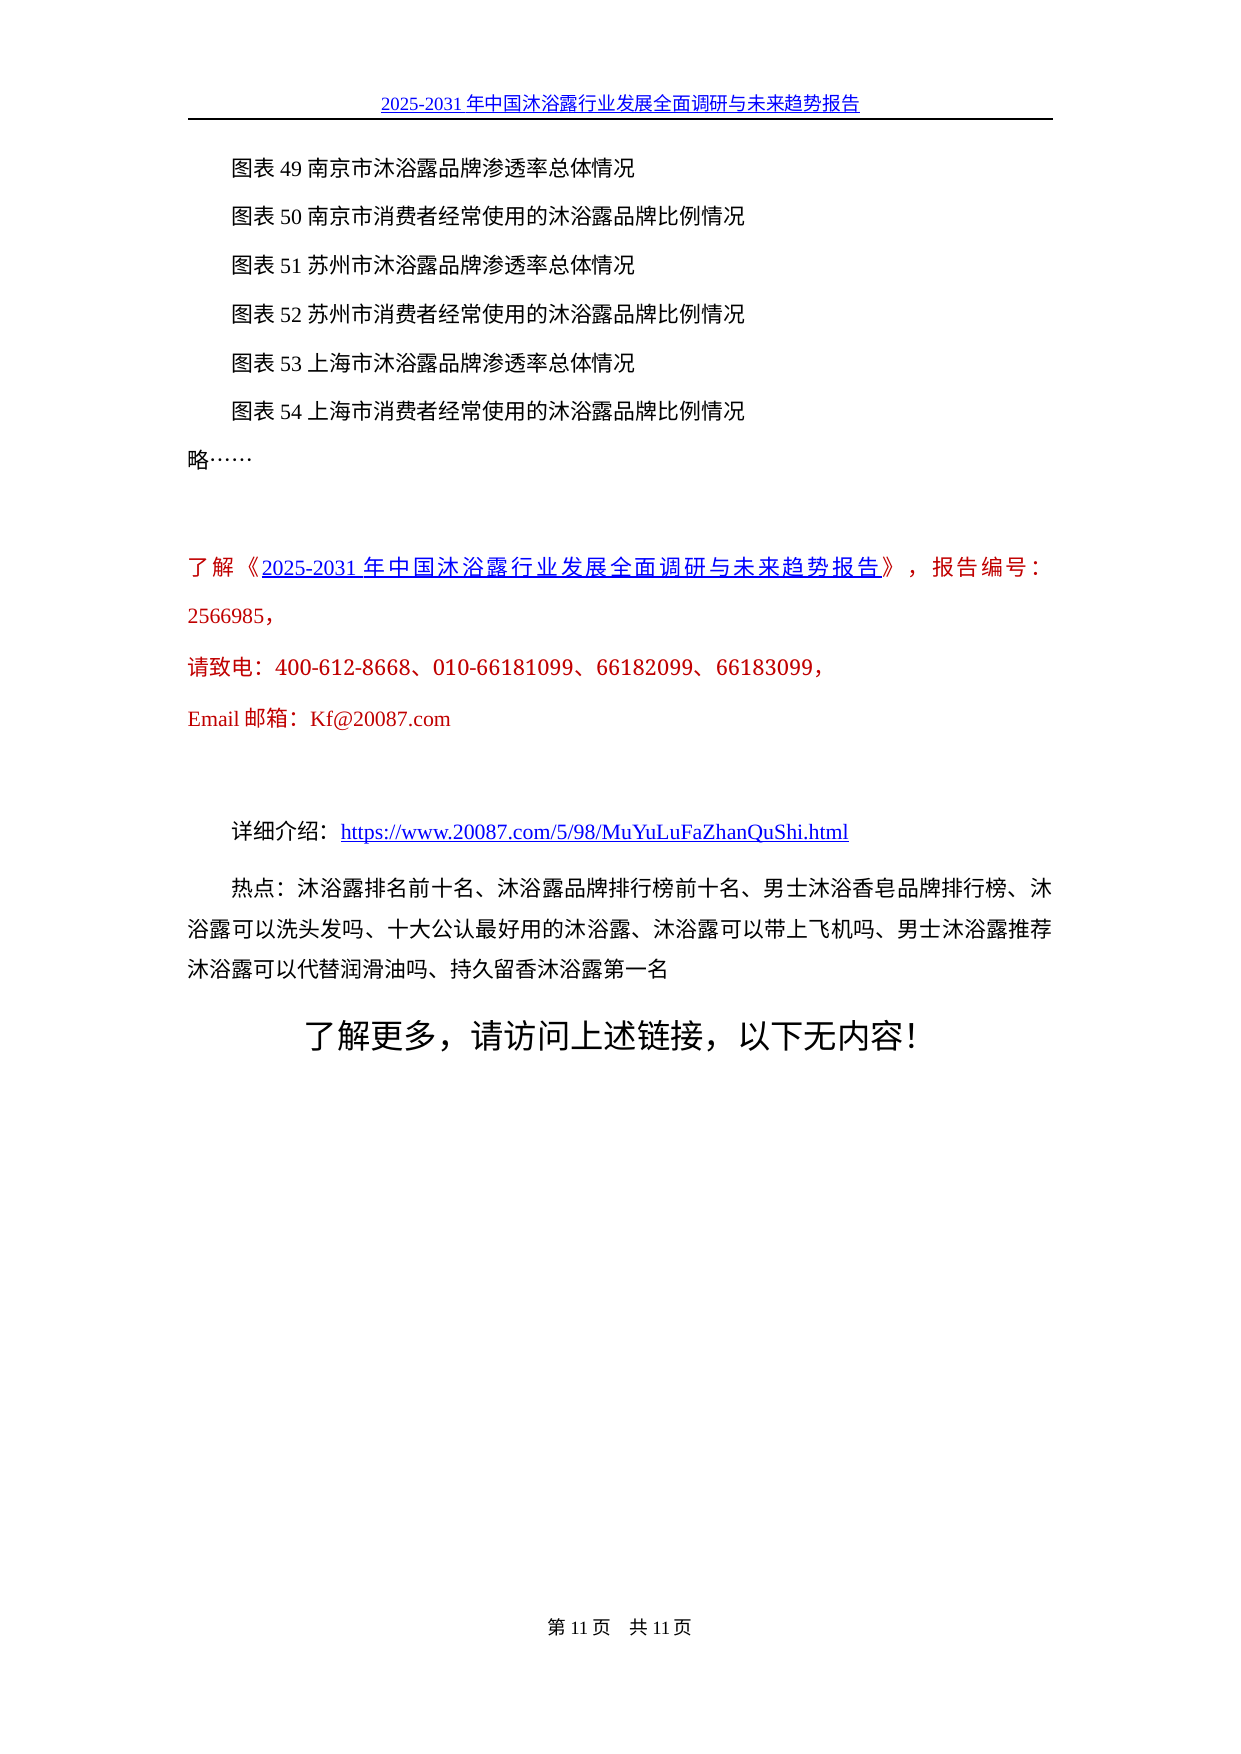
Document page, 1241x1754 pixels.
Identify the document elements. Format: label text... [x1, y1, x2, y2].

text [187, 150, 1053, 475]
text 热点：沐浴露排名前十名、沐浴露品牌排行榜前十名、男士沐浴香皂品牌排行榜、沐浴露可以洗头发吗、十大公认最好用的沐浴露、沐浴露可以带上飞机吗、男士沐浴露推荐、沐浴露可以代替润滑油吗、持久留香沐浴露第一名 [187, 871, 1053, 984]
text Email邮箱：Kf@20087.com [187, 701, 1053, 733]
title 了解更多，请访问上述链接，以下无内容！ [187, 1002, 1053, 1067]
text 详细介绍：https://www.20087.com/5/98/MuYuLuFaZhanQuShi.html [187, 814, 1053, 846]
text 请致电：400-612-8668、010-66181099、66182099、66183099， [187, 649, 1053, 682]
text 了解《2025-2031年中国沐浴露行业发展全面调研与未来趋势报告》，报告编号：2566985， [187, 549, 1053, 630]
